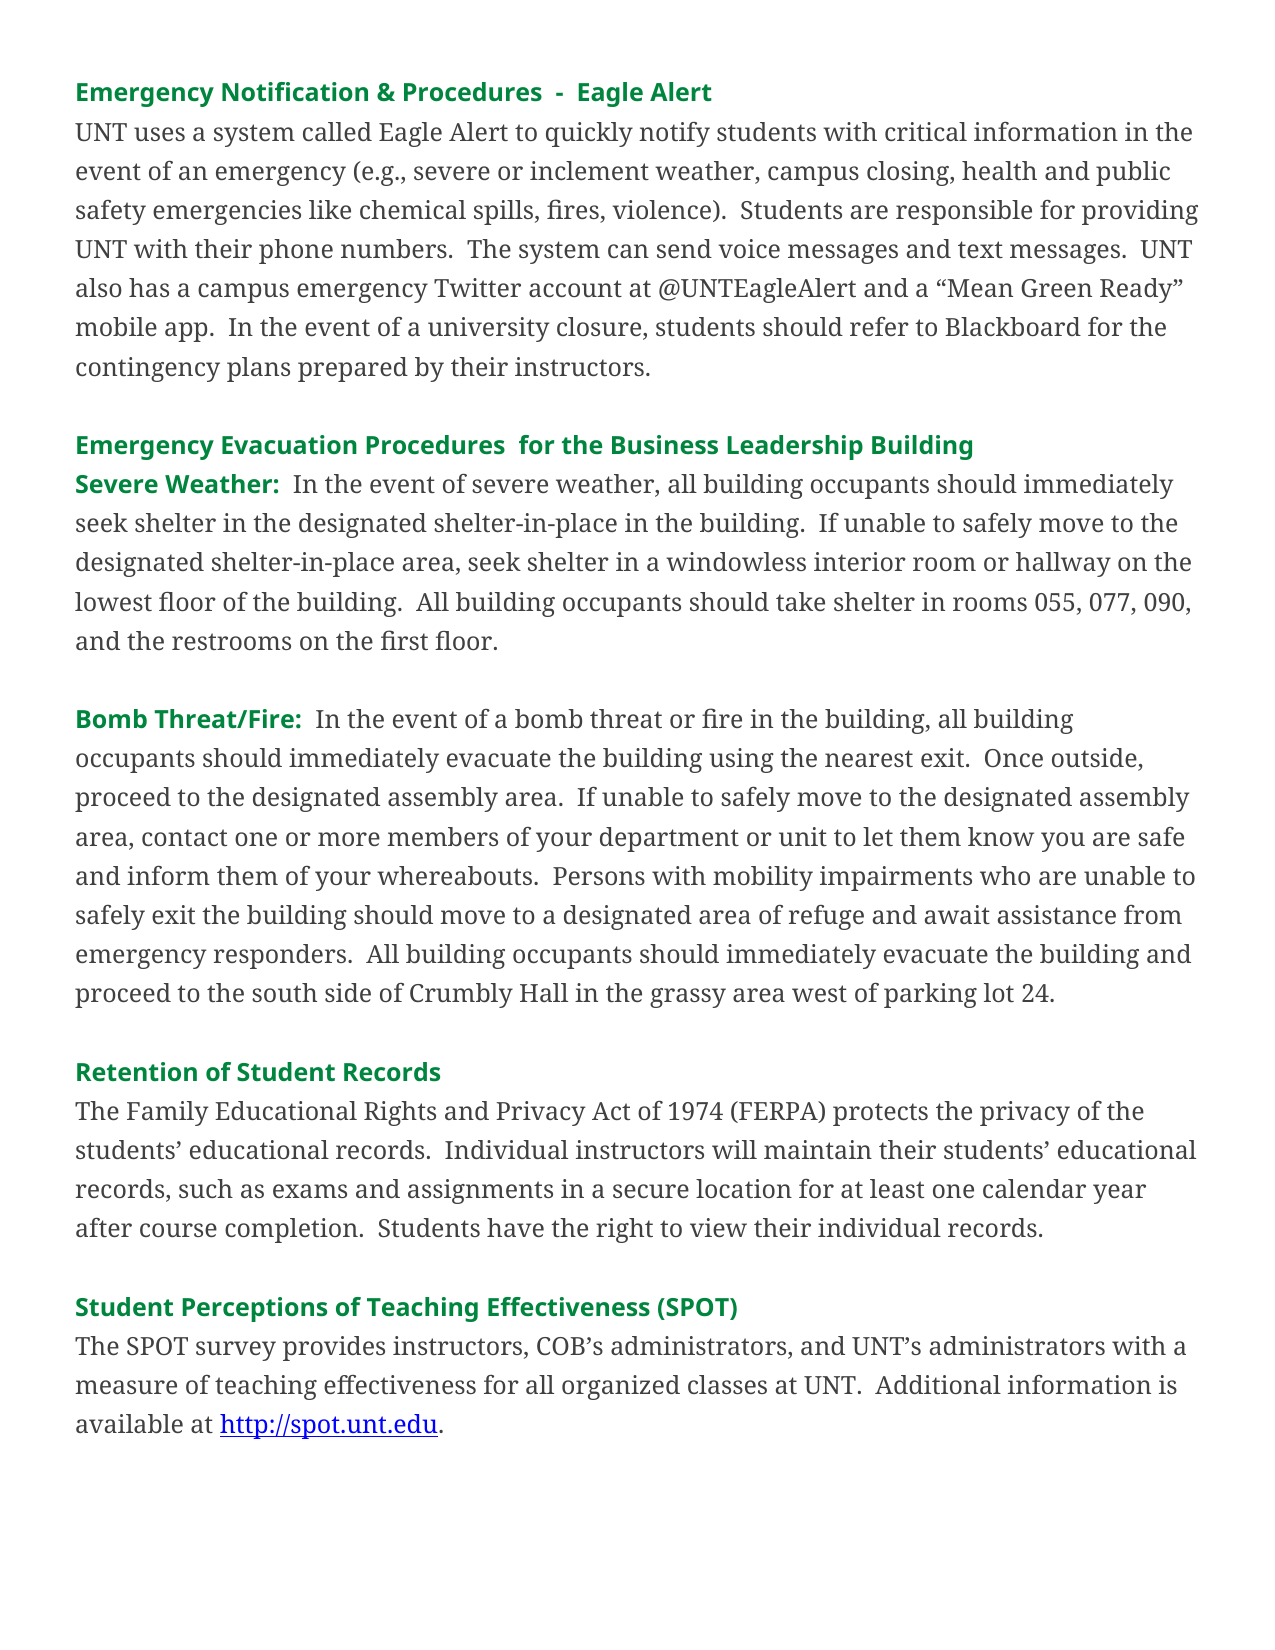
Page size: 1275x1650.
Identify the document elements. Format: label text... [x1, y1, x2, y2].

text UNT uses a system called Eagle Alert to quickly notify students with critical information in the event of an emergency (e.g., severe or inclement weather, campus closing, health and public safety emergencies like chemical spills, fires, violence). Students are responsible for providing UNT with their phone numbers. The system can send voice messages and text messages. UNT also has a campus emergency Twitter account at @UNTEagleAlert and a “Mean Green Ready” mobile app. In the event of a university closure, students should refer to Blackboard for the contingency plans prepared by their instructors. [75, 114, 1200, 383]
text The Family Educational Rights and Privacy Act of 1974 (FERPA) protects the privacy of the students’ educational records. Individual instructors will maintain their students’ educational records, such as exams and assignments in a secure location for at least one calendar year after course completion. Students have the right to view their individual records. [75, 1093, 1200, 1245]
text Bomb Threat/Fire: In the event of a bomb threat or fire in the building, all building occupants should immediately evacuate the building using the nearest exit. Once outside, proceed to the designated assembly area. If unable to safely move to the designated assembly area, contact one or more members of your department or unit to let them know you are safe and inform them of your whereabouts. Persons with mobility impairments who are unable to safely exit the building should move to a designated area of refuge and await assistance from emergency responders. All building occupants should immediately evacuate the building and proceed to the south side of Crumbly Hall in the grassy area west of parking lot 24. [75, 702, 1200, 1010]
text Student Perceptions of Teaching Effectiveness (SPOT) [75, 1289, 1200, 1323]
text Emergency Evacuation Procedures for the Business Leadership Building [75, 427, 1200, 462]
text Retention of Student Records [75, 1054, 1200, 1088]
text Emergency Notification & Procedures - Eagle Alert [75, 75, 1200, 109]
text The SPOT survey provides instructors, COB’s administrators, and UNT’s administrators with a measure of teaching effectiveness for all organized classes at UNT. Additional information is available at http://spot.unt.edu. [75, 1328, 1200, 1441]
text Severe Weather: In the event of severe weather, all building occupants should immediately seek shelter in the designated shelter-in-place in the building. If unable to safely move to the designated shelter-in-place area, seek shelter in a windowless interior room or hallway on the lowest floor of the building. All building occupants should take shelter in rooms 055, 077, 090, and the restrooms on the first floor. [75, 467, 1200, 657]
